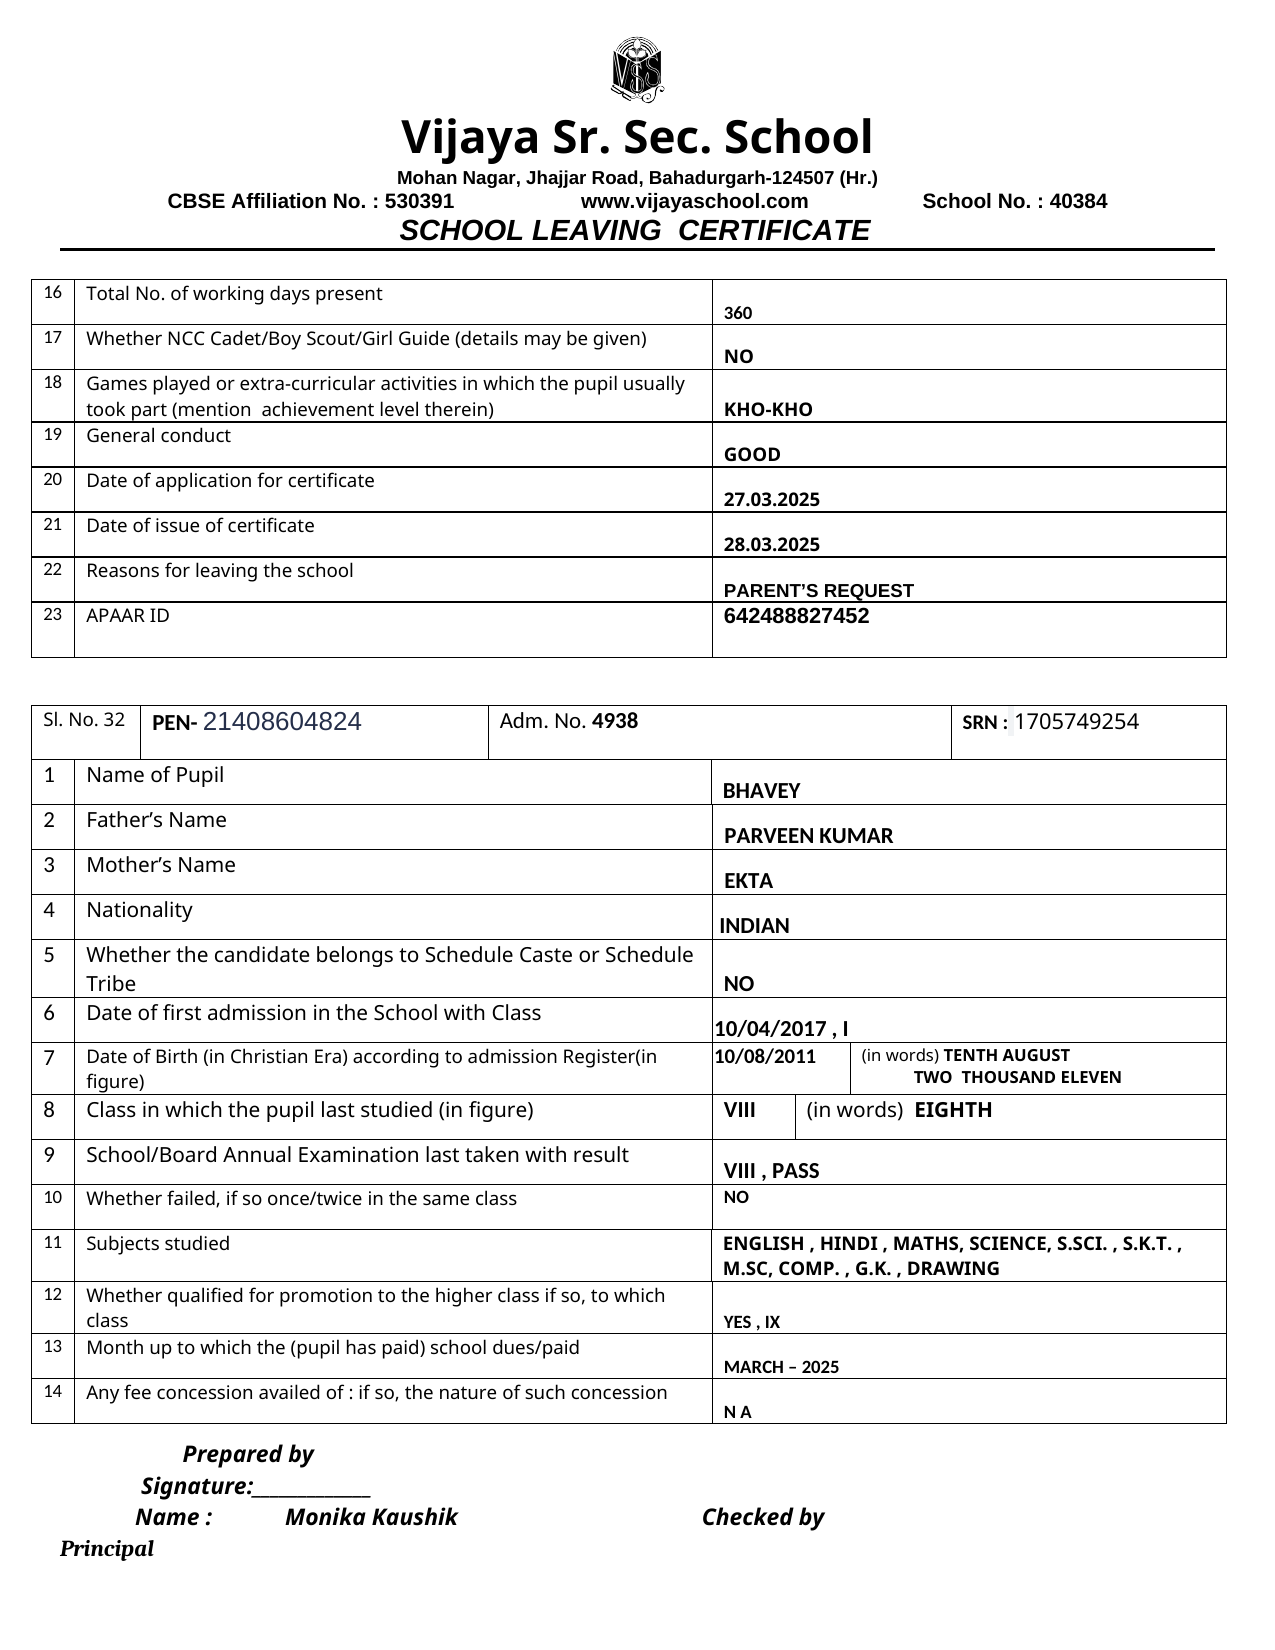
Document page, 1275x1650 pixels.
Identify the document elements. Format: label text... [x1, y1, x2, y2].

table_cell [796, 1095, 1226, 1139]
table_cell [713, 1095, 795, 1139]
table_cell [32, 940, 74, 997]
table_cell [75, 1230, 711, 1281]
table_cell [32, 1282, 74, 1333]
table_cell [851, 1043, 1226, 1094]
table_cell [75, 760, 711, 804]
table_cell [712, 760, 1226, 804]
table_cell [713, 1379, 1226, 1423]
table_cell Date of application for certificate [75, 468, 712, 511]
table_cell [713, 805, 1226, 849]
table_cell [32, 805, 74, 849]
table_cell NO [713, 325, 1226, 369]
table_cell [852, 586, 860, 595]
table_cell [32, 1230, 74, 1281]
table_cell 360 [713, 280, 1226, 324]
table_cell 27.03.2025 [713, 468, 1226, 511]
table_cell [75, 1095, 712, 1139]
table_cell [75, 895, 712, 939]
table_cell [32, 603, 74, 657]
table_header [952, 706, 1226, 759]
table_cell 17 [32, 325, 74, 369]
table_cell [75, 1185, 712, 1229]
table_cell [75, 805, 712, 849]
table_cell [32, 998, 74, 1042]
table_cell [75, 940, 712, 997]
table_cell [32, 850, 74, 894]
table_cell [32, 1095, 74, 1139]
table_cell 21 [32, 513, 74, 556]
table_cell 20 [32, 468, 74, 511]
table_cell Date of issue of certificate [75, 513, 712, 556]
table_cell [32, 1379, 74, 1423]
table_cell KHO-KHO [713, 370, 1226, 421]
table_cell GOOD [713, 423, 1226, 466]
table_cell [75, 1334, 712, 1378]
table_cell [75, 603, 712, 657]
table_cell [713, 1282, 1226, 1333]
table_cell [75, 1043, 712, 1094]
table_cell Whether NCC Cadet/Boy Scout/Girl Guide (details may be given) [75, 325, 712, 369]
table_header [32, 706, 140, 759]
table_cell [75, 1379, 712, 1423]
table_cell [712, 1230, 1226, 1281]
table_cell 19 [32, 423, 74, 466]
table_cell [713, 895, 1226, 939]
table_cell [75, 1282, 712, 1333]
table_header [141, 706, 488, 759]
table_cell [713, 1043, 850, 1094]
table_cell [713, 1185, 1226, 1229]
table_cell Games played or extra-curricular activities in which the pupil usually took part (mention achievement level therein) [75, 370, 712, 421]
table_cell Total No. of working days present [75, 280, 712, 324]
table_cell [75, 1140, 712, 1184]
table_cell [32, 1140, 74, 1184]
table_cell General conduct [75, 423, 712, 466]
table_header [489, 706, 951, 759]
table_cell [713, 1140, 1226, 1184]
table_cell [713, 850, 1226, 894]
table_cell 18 [32, 370, 74, 421]
table_cell 28.03.2025 [713, 513, 1226, 556]
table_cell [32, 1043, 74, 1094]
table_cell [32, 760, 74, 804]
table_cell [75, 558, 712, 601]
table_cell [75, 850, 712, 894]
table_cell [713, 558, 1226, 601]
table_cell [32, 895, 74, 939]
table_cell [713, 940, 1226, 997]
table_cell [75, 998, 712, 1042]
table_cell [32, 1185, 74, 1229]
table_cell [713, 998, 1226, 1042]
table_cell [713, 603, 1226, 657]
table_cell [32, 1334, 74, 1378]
table_cell 22 [32, 558, 74, 601]
table_cell 16 [32, 280, 74, 324]
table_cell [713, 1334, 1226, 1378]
